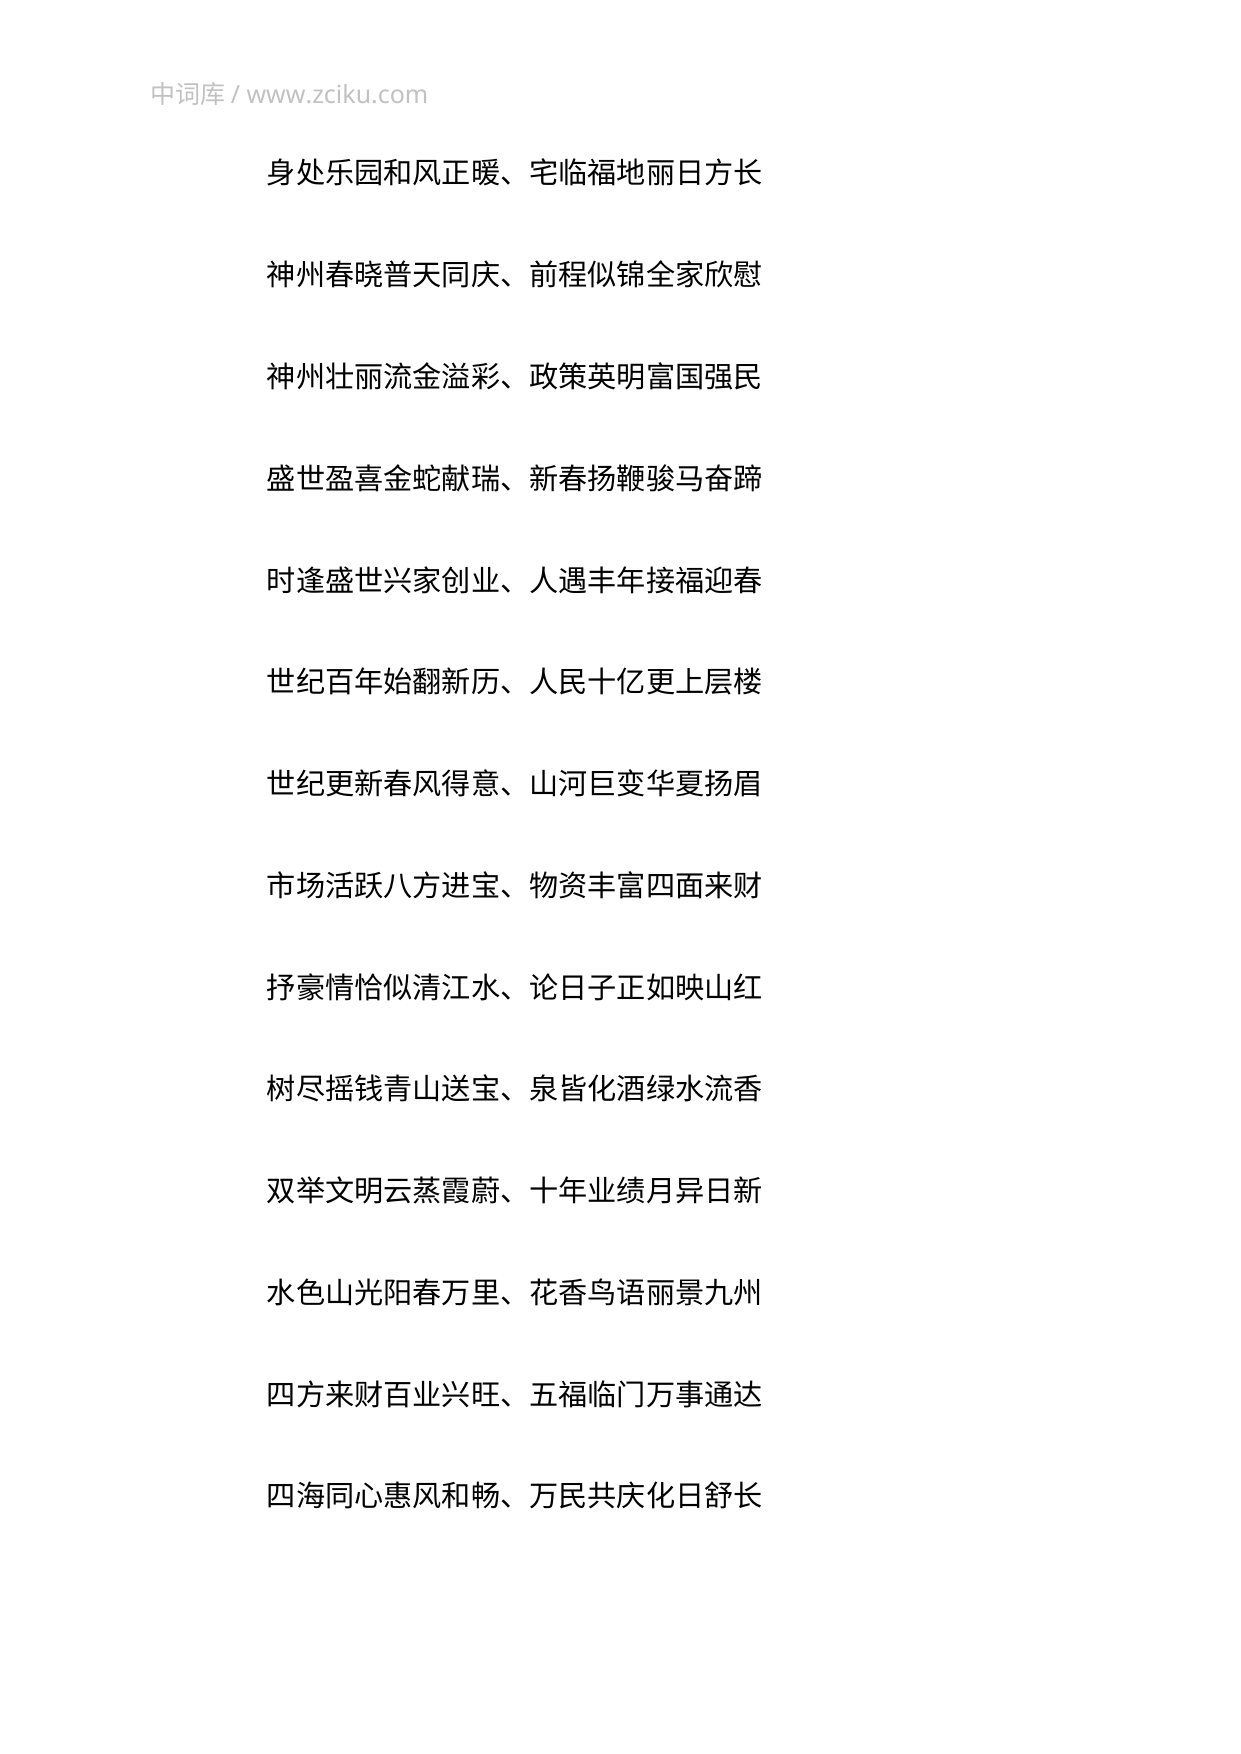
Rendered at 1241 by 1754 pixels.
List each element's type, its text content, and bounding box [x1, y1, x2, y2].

text 四海同心惠风和畅、万民共庆化日舒长 [150, 1473, 1090, 1515]
text 身处乐园和风正暖、宅临福地丽日方长 [150, 150, 1090, 192]
text 四方来财百业兴旺、五福临门万事通达 [150, 1371, 1090, 1413]
text 神州春晓普天同庆、前程似锦全家欣慰 [150, 252, 1090, 294]
text 树尽摇钱青山送宝、泉皆化酒绿水流香 [150, 1066, 1090, 1108]
text 世纪百年始翻新历、人民十亿更上层楼 [150, 659, 1090, 701]
text 抒豪情恰似清江水、论日子正如映山红 [150, 964, 1090, 1006]
text 水色山光阳春万里、花香鸟语丽景九州 [150, 1269, 1090, 1312]
text 双举文明云蒸霞蔚、十年业绩月异日新 [150, 1168, 1090, 1210]
text 市场活跃八方进宝、物资丰富四面来财 [150, 862, 1090, 905]
text 时逢盛世兴家创业、人遇丰年接福迎春 [150, 557, 1090, 599]
text 神州壮丽流金溢彩、政策英明富国强民 [150, 353, 1090, 396]
text 世纪更新春风得意、山河巨变华夏扬眉 [150, 761, 1090, 803]
text 盛世盈喜金蛇献瑞、新春扬鞭骏马奋蹄 [150, 455, 1090, 498]
